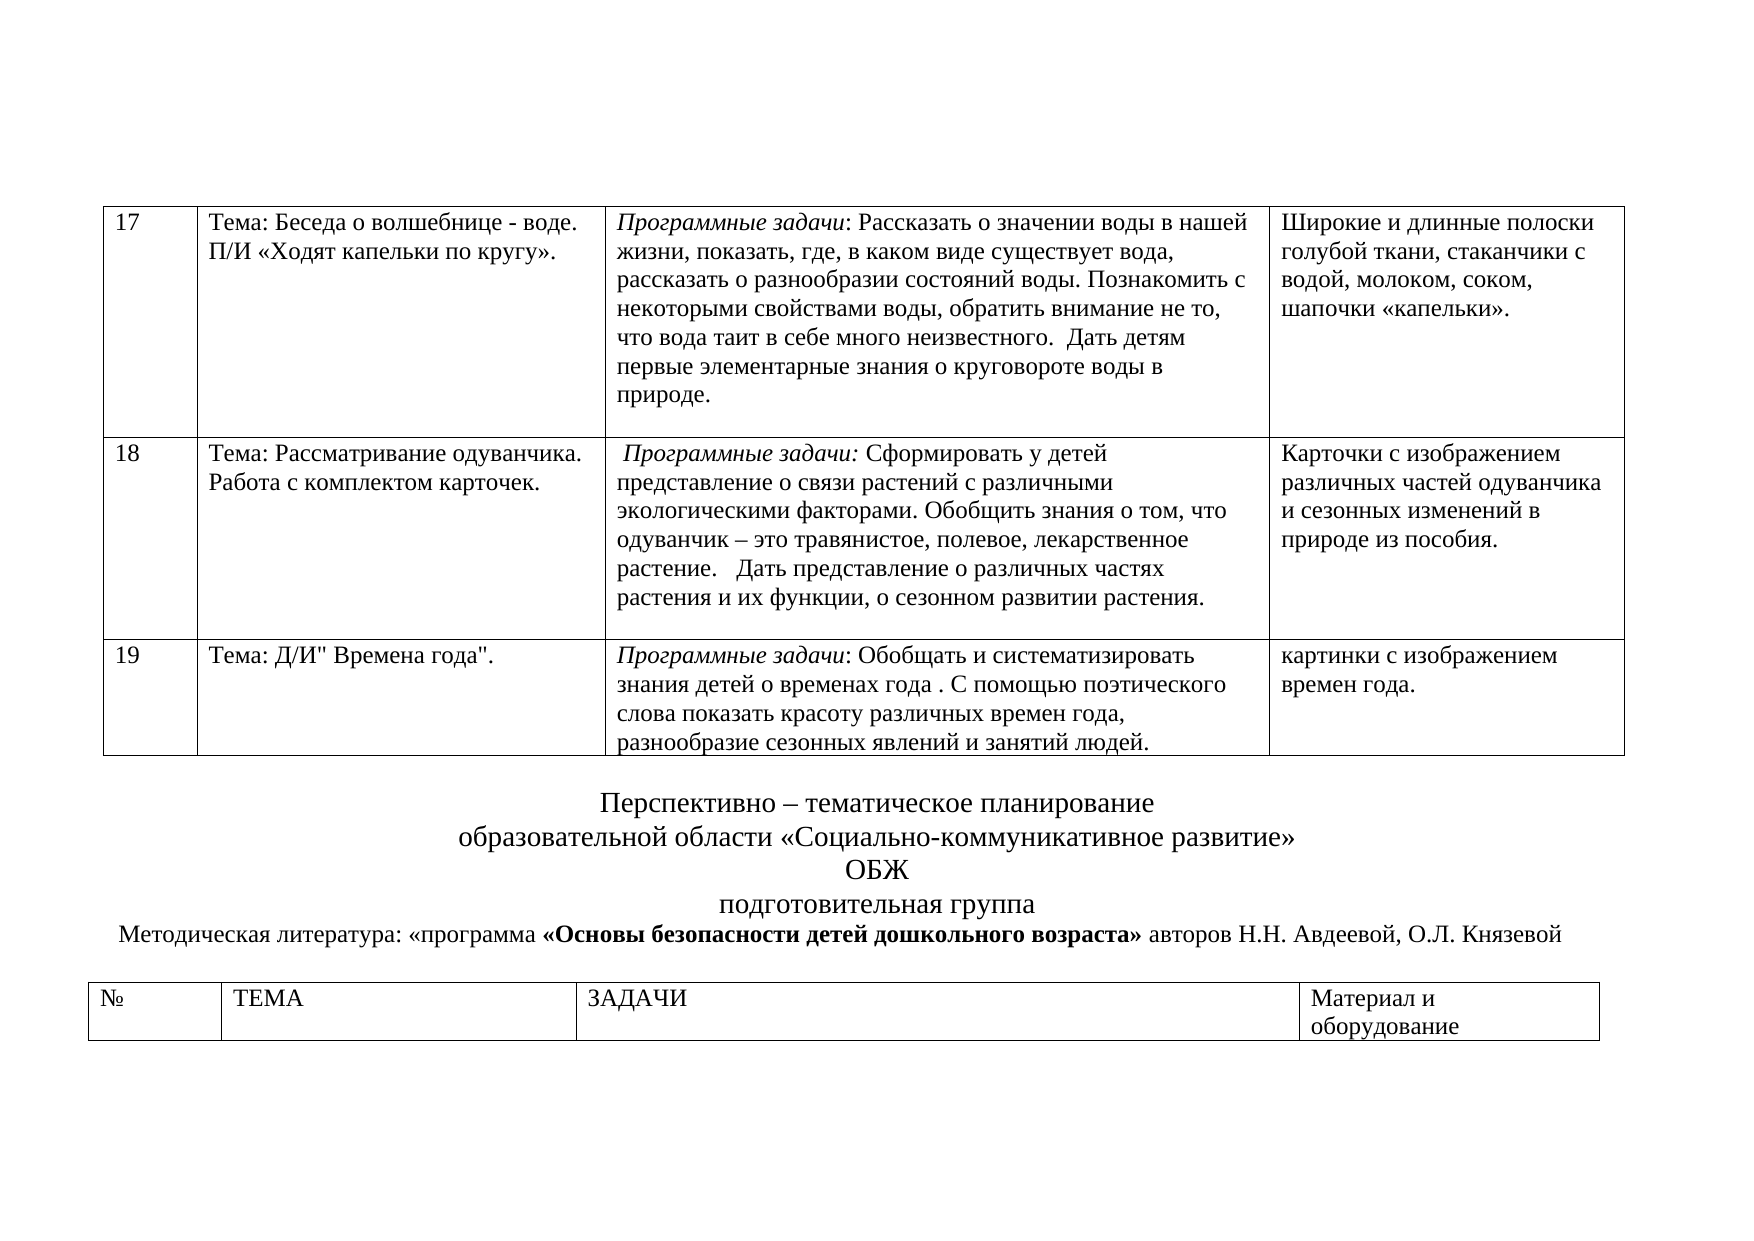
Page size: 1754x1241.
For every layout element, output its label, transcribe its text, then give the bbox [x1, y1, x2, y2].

table_header ЗАДАЧИ [577, 983, 1299, 1040]
table_header Материал и оборудование [1300, 983, 1599, 1040]
table_cell Программные задачи: Сформировать у детей представление о связи растений с различными экологическими факторами. Обобщить знания о том, что одуванчик – это травянистое, полевое, лекарственное растение. Дать представление о различных частях растения и их функции, о сезонном развитии растения. [606, 438, 1269, 639]
table_cell Широкие и длинные полоски голубой ткани, стаканчики с водой, молоком, соком, шапочки «капельки». [1270, 207, 1624, 437]
table_cell 18 [104, 438, 197, 639]
table_cell Программные задачи: Обобщать и систематизировать знания детей о временах года . С помощью поэтического слова показать красоту различных времен года, разнообразие сезонных явлений и занятий людей. [606, 640, 1269, 755]
table_header ТЕМА [222, 983, 576, 1040]
table_cell Тема: Беседа о волшебнице - воде. П/И «Ходят капельки по кругу». [198, 207, 605, 437]
table_cell картинки с изображением времен года. [1270, 640, 1624, 755]
text образовательной области «Социально-коммуникативное развитие» [118, 819, 1636, 852]
text Перспективно – тематическое планирование [118, 785, 1636, 819]
table_cell Тема: Д/И" Времена года". [198, 640, 605, 755]
text подготовительная группа [118, 886, 1636, 919]
table_cell 17 [104, 207, 197, 437]
table_header № [89, 983, 221, 1040]
text ОБЖ [118, 852, 1636, 886]
table_cell Тема: Рассматривание одуванчика. Работа с комплектом карточек. [198, 438, 605, 639]
table_cell Программные задачи: Рассказать о значении воды в нашей жизни, показать, где, в каком виде существует вода, рассказать о разнообразии состояний воды. Познакомить с некоторыми свойствами воды, обратить внимание не то, что вода таит в себе много неизвестного. Дать детям первые элементарные знания о круговороте воды в природе. [606, 207, 1269, 437]
table_cell 19 [104, 640, 197, 755]
table_cell Карточки с изображением различных частей одуванчика и сезонных изменений в природе из пособия. [1270, 438, 1624, 639]
text Методическая литература: «программа «Основы безопасности детей дошкольного возраста» авторов Н.Н. Авдеевой, О.Л. Князевой [118, 919, 1636, 948]
